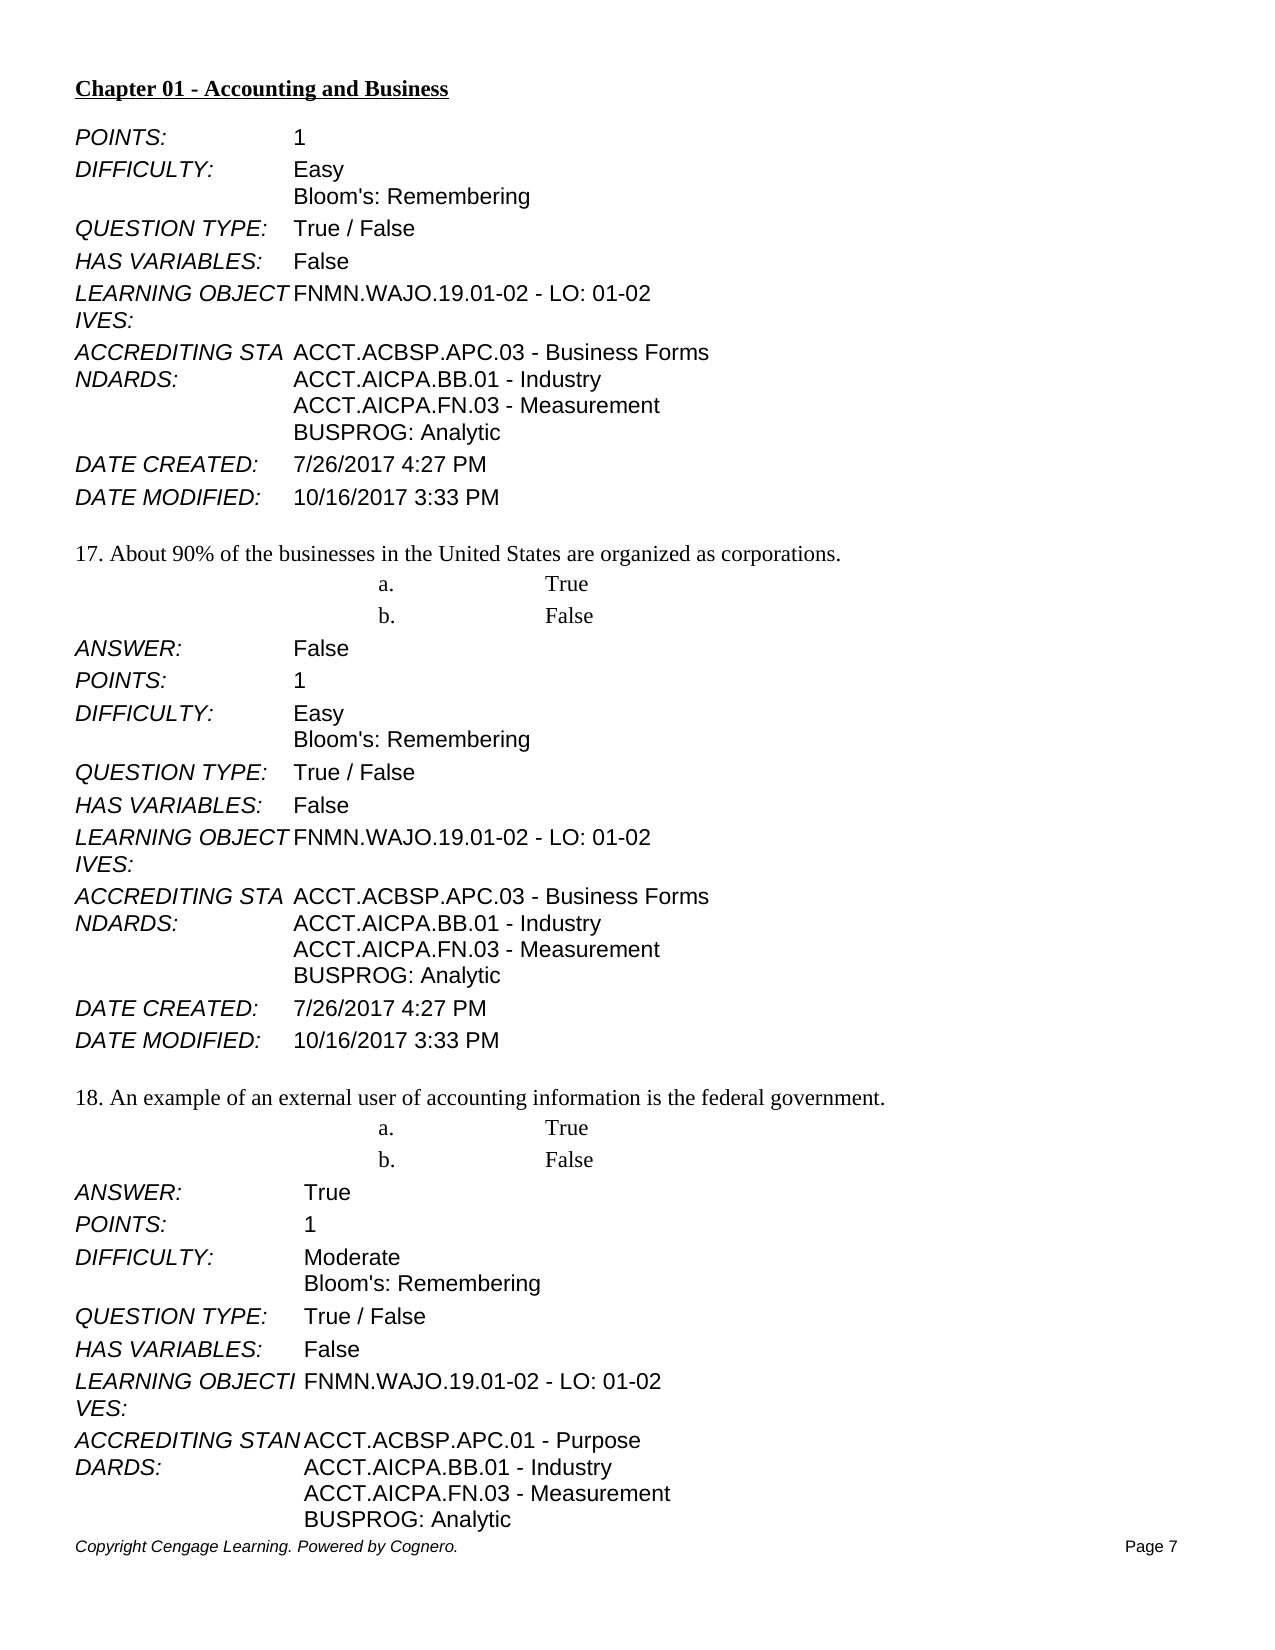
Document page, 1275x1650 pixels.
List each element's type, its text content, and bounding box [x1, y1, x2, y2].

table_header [75, 121, 1200, 513]
table_header 17. About 90% of the businesses in the United States are organized as corporations. [75, 540, 1200, 1057]
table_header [75, 1084, 1200, 1536]
